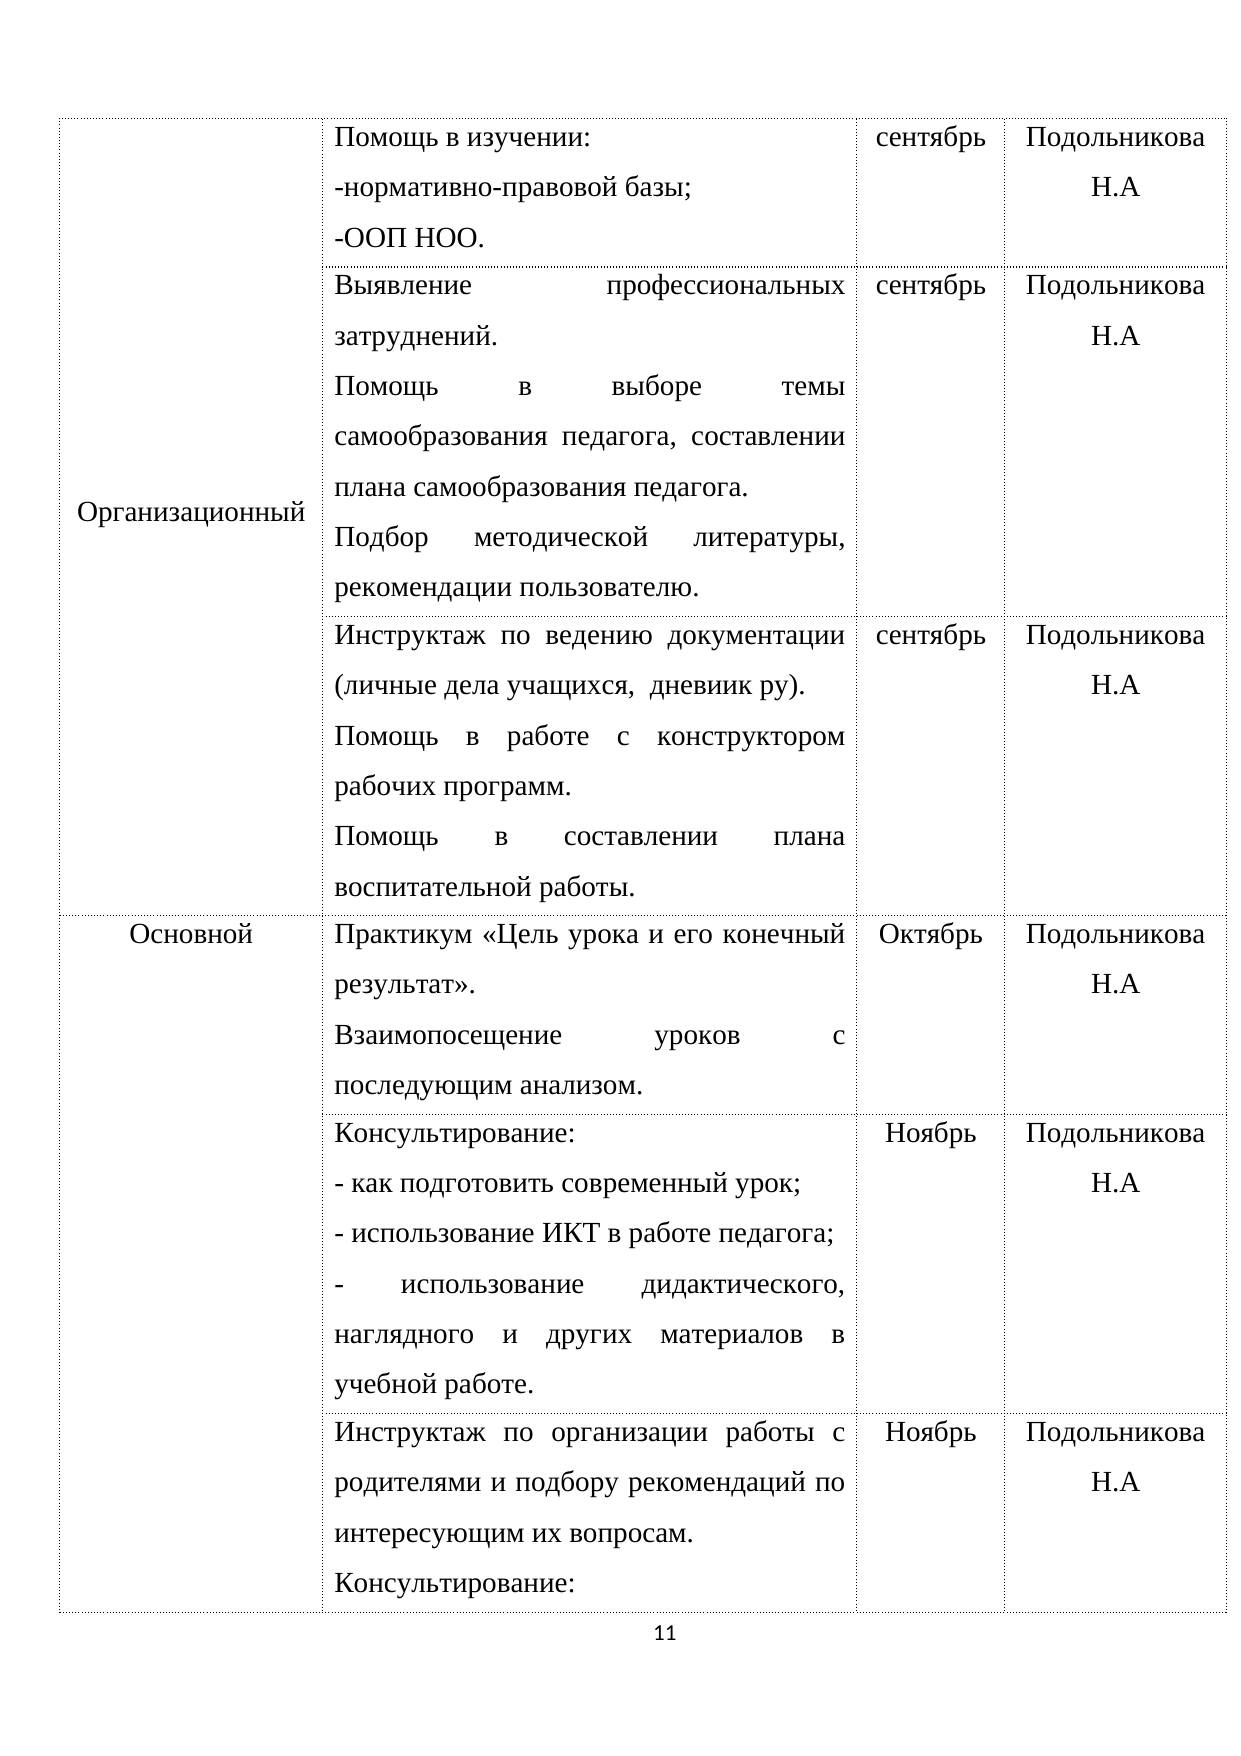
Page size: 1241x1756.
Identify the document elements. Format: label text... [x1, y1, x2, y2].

table_cell Подольникова Н.А [1005, 118, 1226, 266]
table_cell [323, 1413, 857, 1612]
table_cell Помощь в изучении: -нормативно-правовой базы; -ООП НОО. [323, 118, 857, 266]
table_cell Выявление профессиональных затруднений. Помощь в выборе темы самообразования педагога, составлении плана самообразования педагога. Подбор методической литературы, рекомендации пользователю. [323, 266, 857, 616]
table_cell Октябрь [857, 915, 1004, 1114]
table_cell Инструктаж по ведению документации (личные дела учащихся, дневиик ру). Помощь в работе с конструктором рабочих программ. Помощь в составлении плана воспитательной работы. [323, 616, 857, 915]
table_cell сентябрь [857, 616, 1004, 915]
table_cell сентябрь [857, 118, 1004, 266]
table_cell Подольникова Н.А [1005, 915, 1226, 1114]
table_cell Консультирование: - как подготовить современный урок; - использование ИКТ в работе педагога; - использование дидактического, наглядного и других материалов в учебной работе. [323, 1114, 857, 1413]
table_cell Подольникова Н.А [1005, 266, 1226, 616]
table_cell Практикум «Цель урока и его конечный результат». Взаимопосещение уроков с последующим анализом. [323, 915, 857, 1114]
table_cell Организационный [59, 118, 323, 915]
table_cell Подольникова Н.А [1005, 1114, 1226, 1413]
table_cell Подольникова Н.А [1005, 1413, 1226, 1612]
table_cell Ноябрь [857, 1413, 1004, 1612]
table_cell сентябрь [857, 266, 1004, 616]
table_cell Подольникова Н.А [1005, 616, 1226, 915]
table_cell Основной [59, 915, 323, 1612]
table_cell Ноябрь [857, 1114, 1004, 1413]
